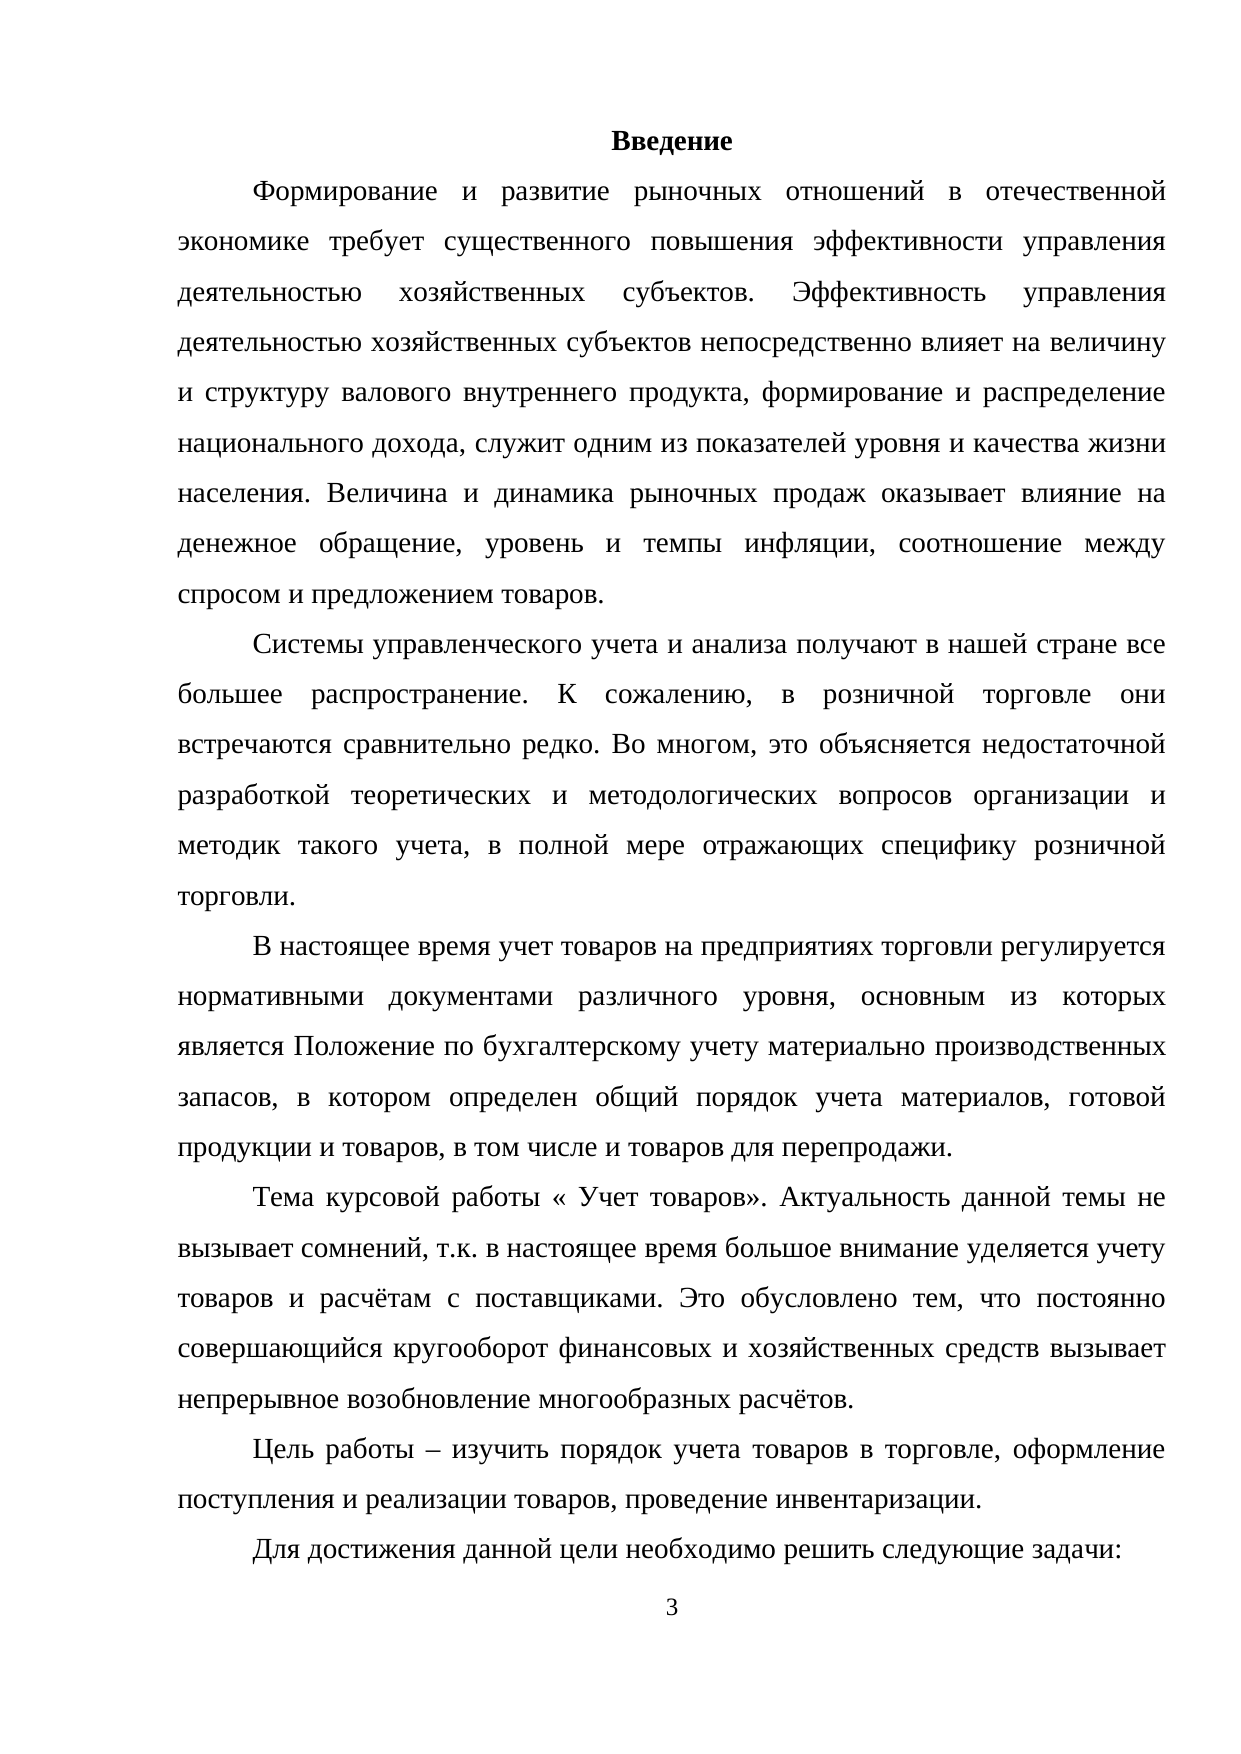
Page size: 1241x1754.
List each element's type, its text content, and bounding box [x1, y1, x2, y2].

text В настоящее время учет товаров на предприятиях торговли регулируется нормативными документами различного уровня, основным из которых является Положение по бухгалтерскому учету материально производственных запасов, в котором определен общий порядок учета материалов, готовой продукции и товаров, в том числе и товаров для перепродажи. [177, 928, 1166, 1163]
text Формирование и развитие рыночных отношений в отечественной экономике требует существенного повышения эффективности управления деятельностью хозяйственных субъектов. Эффективность управления деятельностью хозяйственных субъектов непосредственно влияет на величину и структуру валового внутреннего продукта, формирование и распределение национального дохода, служит одним из показателей уровня и качества жизни населения. Величина и динамика рыночных продаж оказывает влияние на денежное обращение, уровень и темпы инфляции, соотношение между спросом и предложением товаров. [177, 173, 1166, 609]
text Цель работы – изучить порядок учета товаров в торговле, оформление поступления и реализации товаров, проведение инвентаризации. [177, 1431, 1166, 1515]
text Введение [177, 123, 1166, 157]
text Тема курсовой работы « Учет товаров». Актуальность данной темы не вызывает сомнений, т.к. в настоящее время большое внимание уделяется учету товаров и расчётам с поставщиками. Это обусловлено тем, что постоянно совершающийся кругооборот финансовых и хозяйственных средств вызывает непрерывное возобновление многообразных расчётов. [177, 1180, 1166, 1414]
text Системы управленческого учета и анализа получают в нашей стране все большее распространение. К сожалению, в розничной торговле они встречаются сравнительно редко. Во многом, это объясняется недостаточной разработкой теоретических и методологических вопросов организации и методик такого учета, в полной мере отражающих специфику розничной торговли. [177, 626, 1166, 911]
text Для достижения данной цели необходимо решить следующие задачи: [177, 1532, 1166, 1565]
